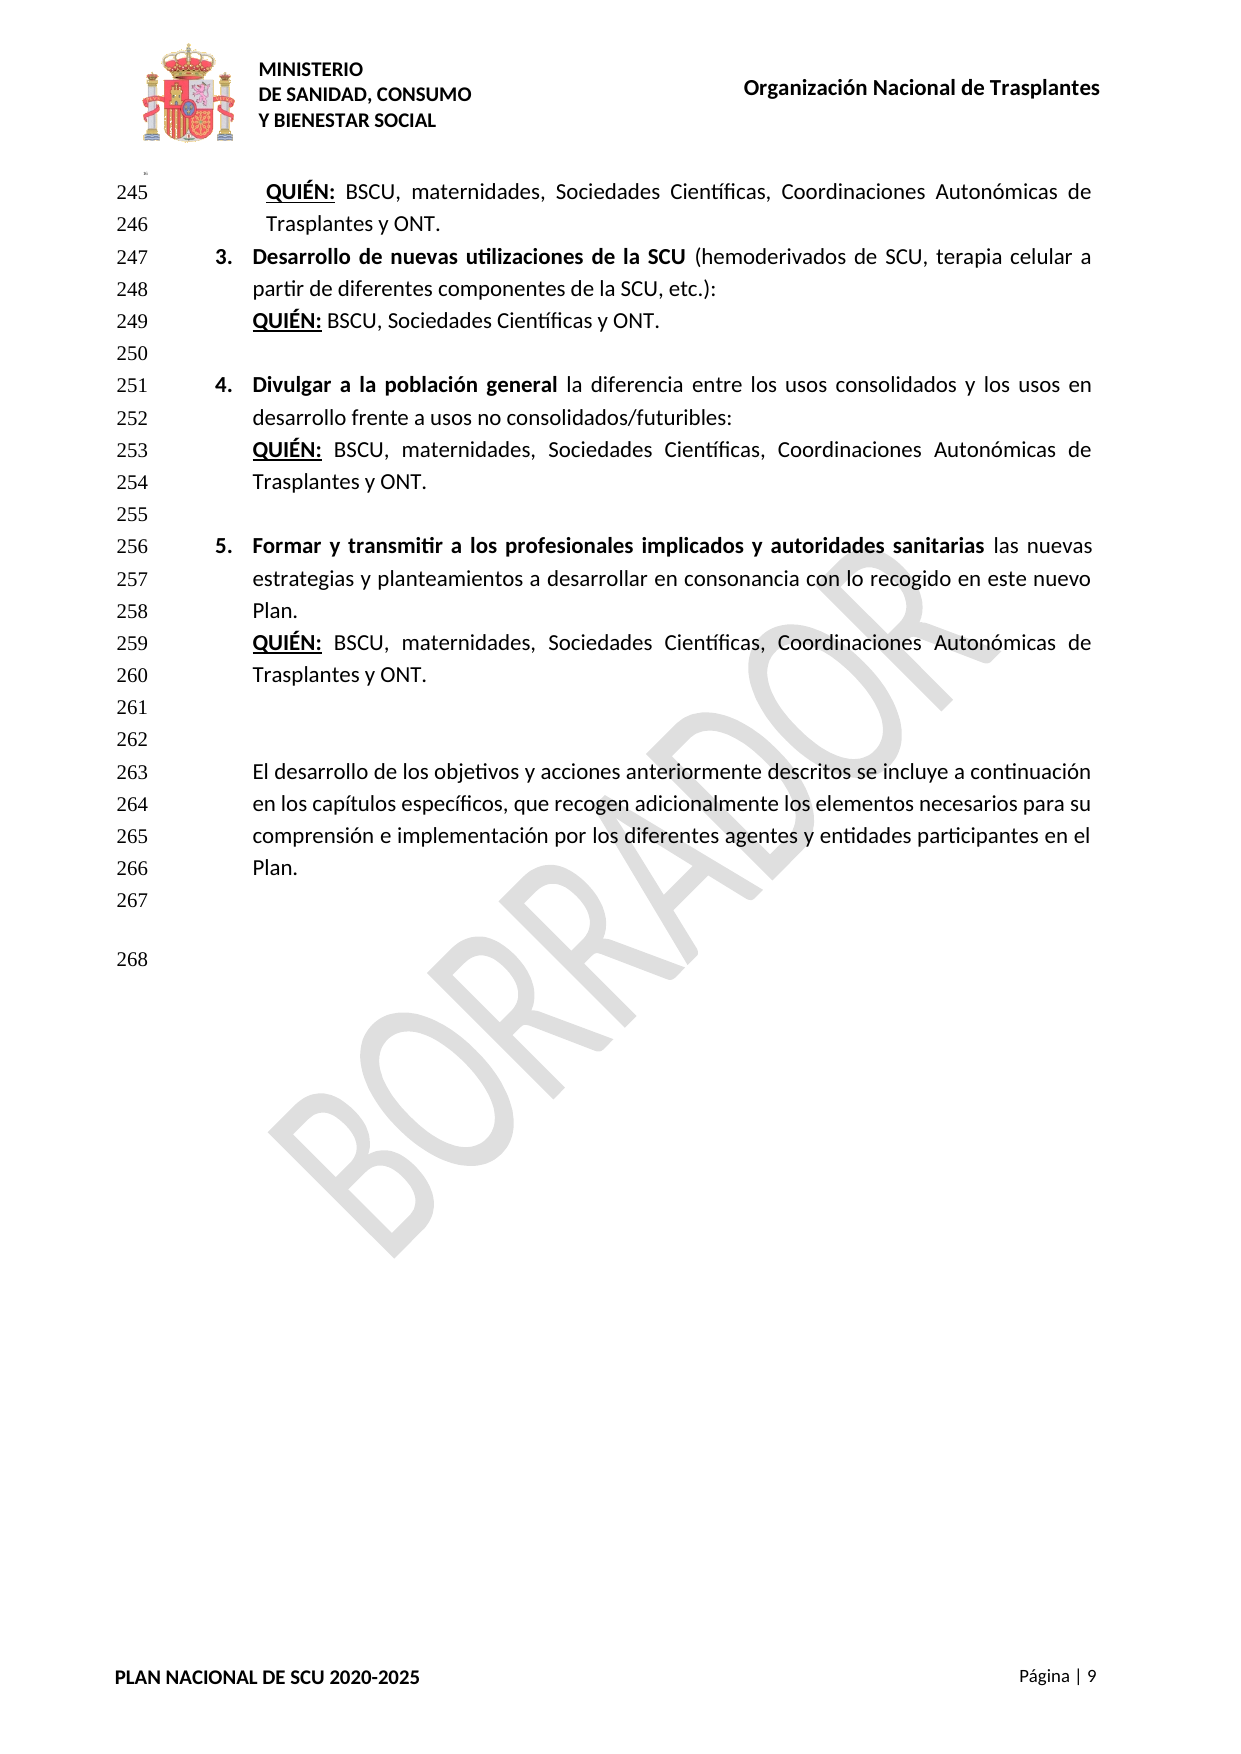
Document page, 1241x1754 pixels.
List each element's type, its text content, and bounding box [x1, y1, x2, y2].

list Divulgar a la población general la diferencia entre los usos consolidados y los usos en desarrollo frente a usos no consolidados/futuribles: [215, 371, 1092, 431]
list QUIÉN: BSCU, maternidades, Sociedades Científicas, Coordinaciones Autonómicas de Trasplantes y ONT. [252, 628, 1092, 688]
list QUIÉN: BSCU, maternidades, Sociedades Científicas, Coordinaciones Autonómicas de Trasplantes y ONT. [266, 177, 1092, 238]
picture [140, 42, 236, 146]
list El desarrollo de los objetivos y acciones anteriormente descritos se incluye a continuación en los capítulos específicos, que recogen adicionalmente los elementos necesarios para su comprensión e implementación por los diferentes agentes y entidades participantes en el Plan. [252, 757, 1092, 881]
list QUIÉN: BSCU, maternidades, Sociedades Científicas, Coordinaciones Autonómicas de Trasplantes y ONT. [252, 435, 1092, 495]
list QUIÉN: BSCU, Sociedades Científicas y ONT. [252, 306, 1092, 334]
list Formar y transmitir a los profesionales implicados y autoridades sanitarias las nuevas estrategias y planteamientos a desarrollar en consonancia con lo recogido en este nuevo Plan. [215, 531, 1092, 624]
list Desarrollo de nuevas utilizaciones de la SCU (hemoderivados de SCU, terapia celular a partir de diferentes componentes de la SCU, etc.): [215, 242, 1092, 302]
